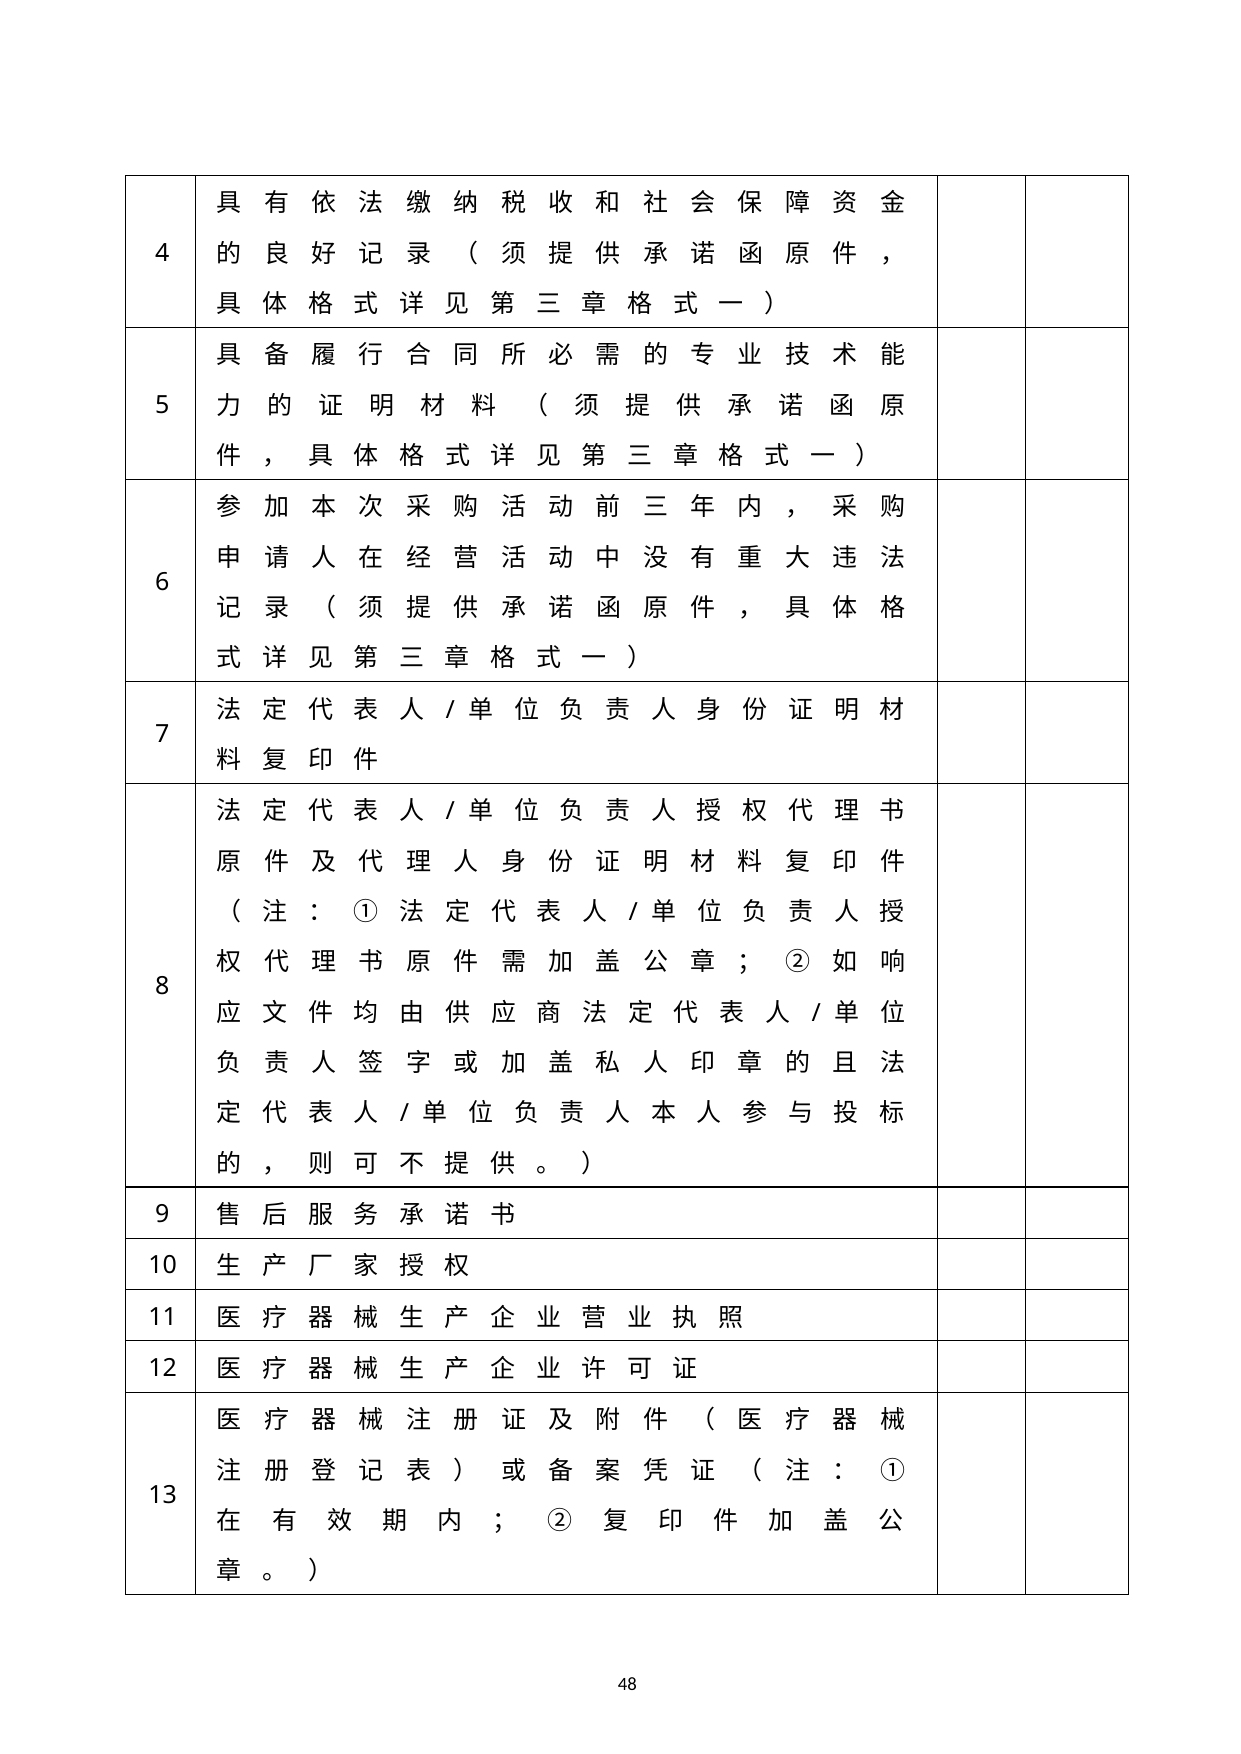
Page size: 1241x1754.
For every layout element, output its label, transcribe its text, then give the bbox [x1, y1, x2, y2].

table_cell [1026, 1341, 1128, 1392]
table_cell 医疗器械生产企业许可证 [196, 1341, 937, 1392]
table_cell 7 [126, 682, 195, 783]
table_cell 法定代表人/单位负责人身份证明材料复印件 [196, 682, 937, 783]
table_cell [1026, 1188, 1128, 1238]
table_cell 医疗器械生产企业营业执照 [196, 1290, 937, 1340]
table_cell [1026, 682, 1128, 783]
table_cell 医疗器械注册证及附件（医疗器械注册登记表）或备案凭证（注：①在有效期内；②复印件加盖公章。） [196, 1393, 937, 1594]
table_cell 法定代表人/单位负责人授权代理书原件及代理人身份证明材料复印件（注：①法定代表人/单位负责人授权代理书原件需加盖公章；②如响应文件均由供应商法定代表人/单位负责人签字或加盖私人印章的且法定代表人/单位负责人本人参与投标的，则可不提供。） [196, 784, 937, 1186]
table_cell 13 [126, 1393, 195, 1594]
table_cell [938, 1393, 1025, 1594]
table_cell 5 [126, 328, 195, 479]
table_cell 具有依法缴纳税收和社会保障资金的良好记录（须提供承诺函原件，具体格式详见第三章格式一） [196, 176, 937, 327]
table_cell [938, 1239, 1025, 1289]
table_cell [938, 1290, 1025, 1340]
table_cell [1026, 1393, 1128, 1594]
table_cell 6 [126, 480, 195, 681]
table_cell [1026, 328, 1128, 479]
table_cell [938, 328, 1025, 479]
table_cell [1026, 1239, 1128, 1289]
table_cell 12 [126, 1341, 195, 1392]
table_cell [1026, 480, 1128, 681]
table_cell [938, 480, 1025, 681]
table_cell [938, 784, 1025, 1186]
table_cell [1026, 176, 1128, 327]
table_cell 11 [126, 1290, 195, 1340]
table_cell 10 [126, 1239, 195, 1289]
table_cell [1026, 784, 1128, 1186]
table_cell 9 [126, 1188, 195, 1238]
table_cell [1026, 1290, 1128, 1340]
table_cell 参加本次采购活动前三年内，采购申请人在经营活动中没有重大违法记录（须提供承诺函原件，具体格式详见第三章格式一） [196, 480, 937, 681]
table_cell 具备履行合同所必需的专业技术能力的证明材料（须提供承诺函原件，具体格式详见第三章格式一） [196, 328, 937, 479]
table_cell 8 [126, 784, 195, 1186]
table_cell 4 [126, 176, 195, 327]
table_cell 生产厂家授权 [196, 1239, 937, 1289]
table_cell 售后服务承诺书 [196, 1188, 937, 1238]
table_cell [938, 176, 1025, 327]
table_cell [938, 682, 1025, 783]
table_cell [938, 1341, 1025, 1392]
table_cell [938, 1188, 1025, 1238]
